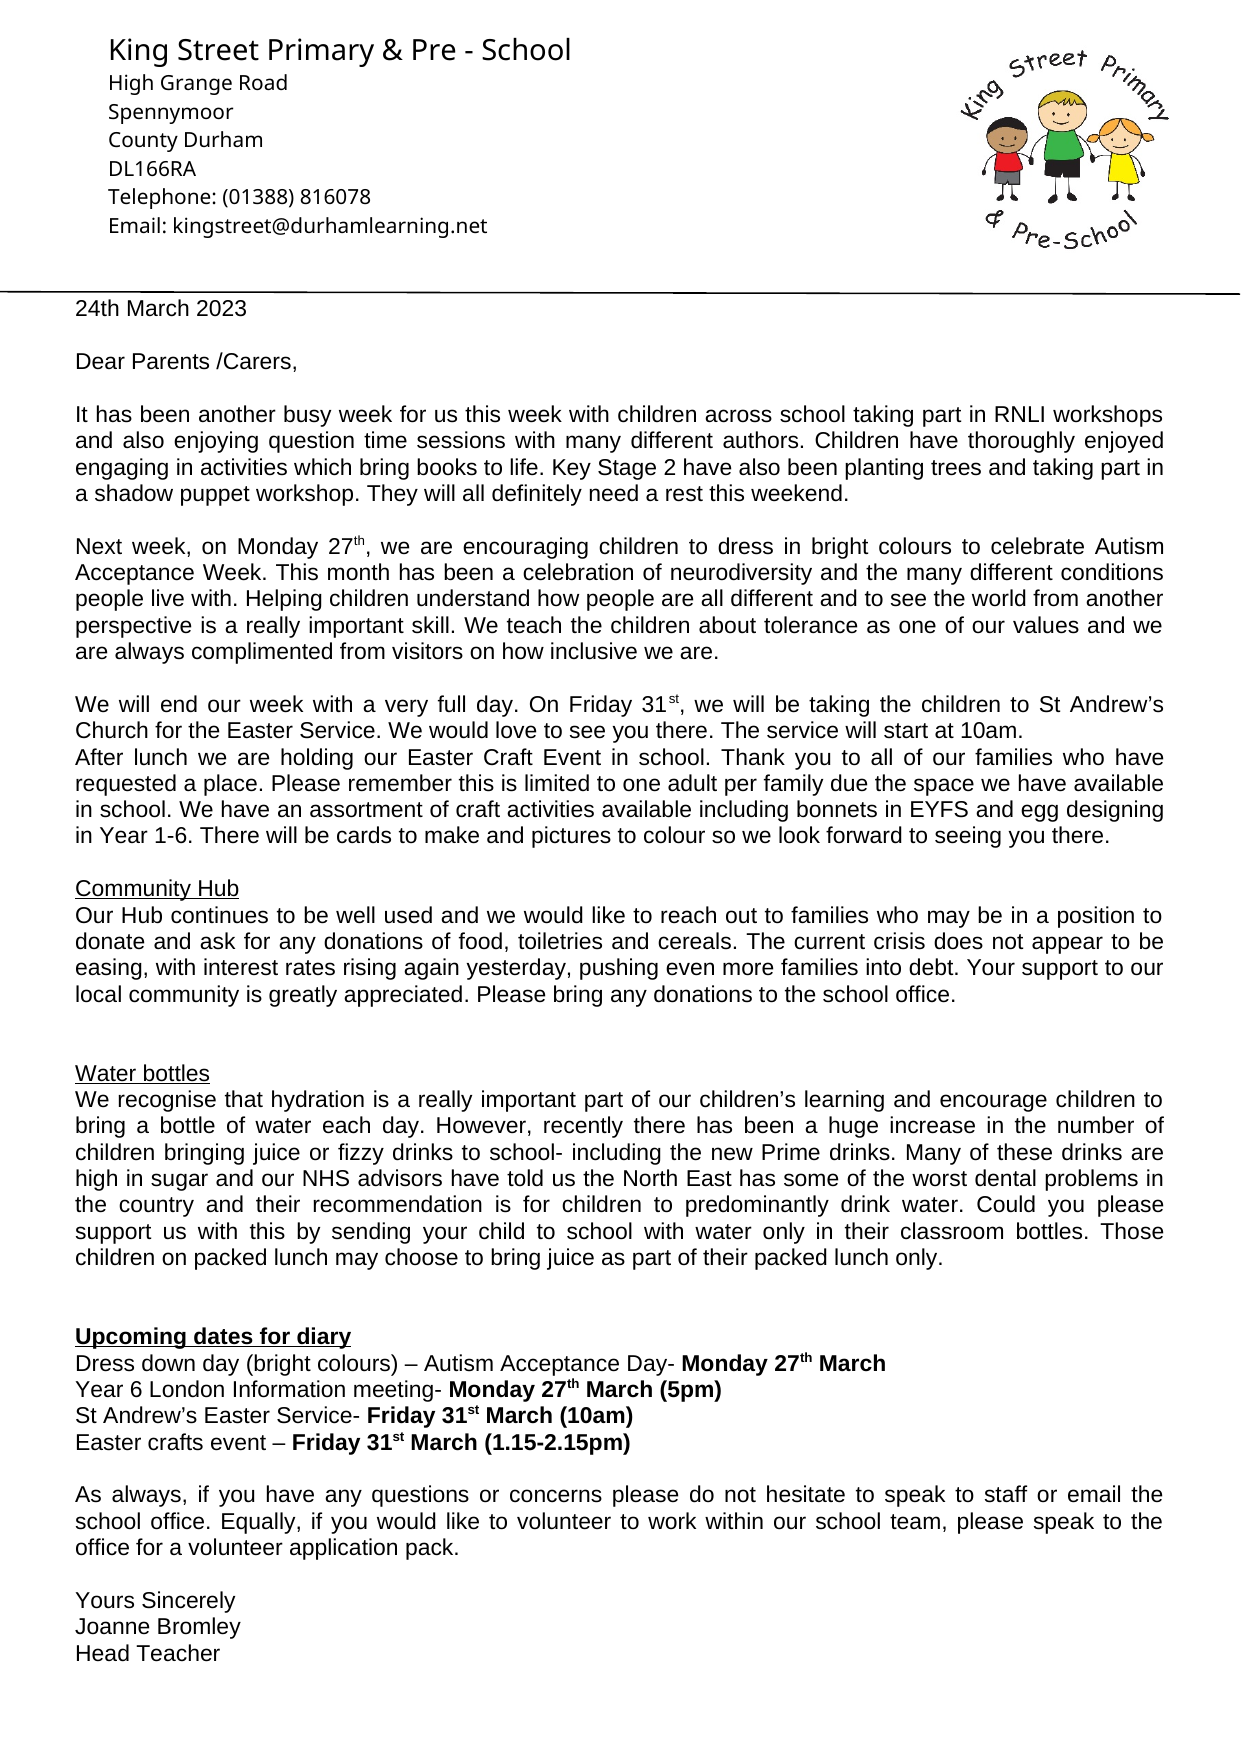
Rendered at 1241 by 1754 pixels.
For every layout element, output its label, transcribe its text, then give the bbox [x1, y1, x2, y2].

text Next week, on Monday 27th, we are encouraging children to dress in bright colours to celebrate Autism Acceptance Week. This month has been a celebration of neurodiversity and the many different conditions people live with. Helping children understand how people are all different and to see the world from another perspective is a really important skill. We teach the children about tolerance as one of our values and we are always complimented from visitors on how inclusive we are. [75, 533, 1165, 664]
text Email: kingstreet@durhamlearning.net [108, 211, 600, 239]
text St Andrew’s Easter Service- Friday 31st March (10am) [75, 1402, 1165, 1429]
text 24th March 2023 [75, 295, 1165, 322]
text Joanne Bromley [75, 1613, 1165, 1639]
text DL166RA Telephone: (01388) 816078 [108, 154, 600, 211]
text Dress down day (bright colours) – Autism Acceptance Day- Monday 27th March [75, 1349, 1165, 1376]
text King Street Primary & Pre - School [108, 29, 600, 68]
text It has been another busy week for us this week with children across school taking part in RNLI workshops and also enjoying question time sessions with many different authors. Children have thoroughly enjoyed engaging in activities which bring books to life. Key Stage 2 have also been planting trees and taking part in a shadow puppet workshop. They will all definitely need a rest this weekend. [75, 401, 1165, 506]
text High Grange Road [108, 68, 600, 97]
text Year 6 London Information meeting- Monday 27th March (5pm) [75, 1376, 1165, 1402]
text Dear Parents /Carers, [75, 348, 1165, 374]
text We will end our week with a very full day. On Friday 31st, we will be taking the children to St Andrew’s Church for the Easter Service. We would love to see you there. The service will start at 10am. [75, 691, 1165, 743]
text We recognise that hydration is a really important part of our children’s learning and encourage children to bring a bottle of water each day. However, recently there has been a huge increase in the number of children bringing juice or fizzy drinks to school- including the new Prime drinks. Many of these drinks are high in sugar and our NHS advisors have told us the North East has some of the worst dental problems in the country and their recommendation is for children to predominantly drink water. Could you please support us with this by sending your child to school with water only in their classroom bottles. Those children on packed lunch may choose to bring juice as part of their packed lunch only. [75, 1086, 1165, 1271]
text Easter crafts event – Friday 31st March (1.15-2.15pm) [75, 1429, 1165, 1455]
text Head Teacher [75, 1639, 1165, 1666]
text Yours Sincerely [75, 1587, 1165, 1613]
text Water bottles [75, 1060, 1165, 1086]
picture [956, 45, 1178, 255]
text As always, if you have any questions or concerns please do not hesitate to speak to staff or email the school office. Equally, if you would like to volunteer to work within our school team, please speak to the office for a volunteer application pack. [75, 1481, 1165, 1560]
text Upcoming dates for diary [75, 1323, 1165, 1349]
text Community Hub [75, 875, 1165, 902]
text County Durham [108, 125, 600, 154]
text Spennymoor [108, 97, 600, 125]
text Our Hub continues to be well used and we would like to reach out to families who may be in a position to donate and ask for any donations of food, toiletries and cereals. The current crisis does not appear to be easing, with interest rates rising again yesterday, pushing even more families into debt. Your support to our local community is greatly appreciated. Please bring any donations to the school office. [75, 902, 1165, 1007]
text After lunch we are holding our Easter Craft Event in school. Thank you to all of our families who have requested a place. Please remember this is limited to one adult per family due the space we have available in school. We have an assortment of craft activities available including bonnets in EYFS and egg designing in Year 1-6. There will be cards to make and pictures to colour so we look forward to seeing you there. [75, 743, 1165, 849]
